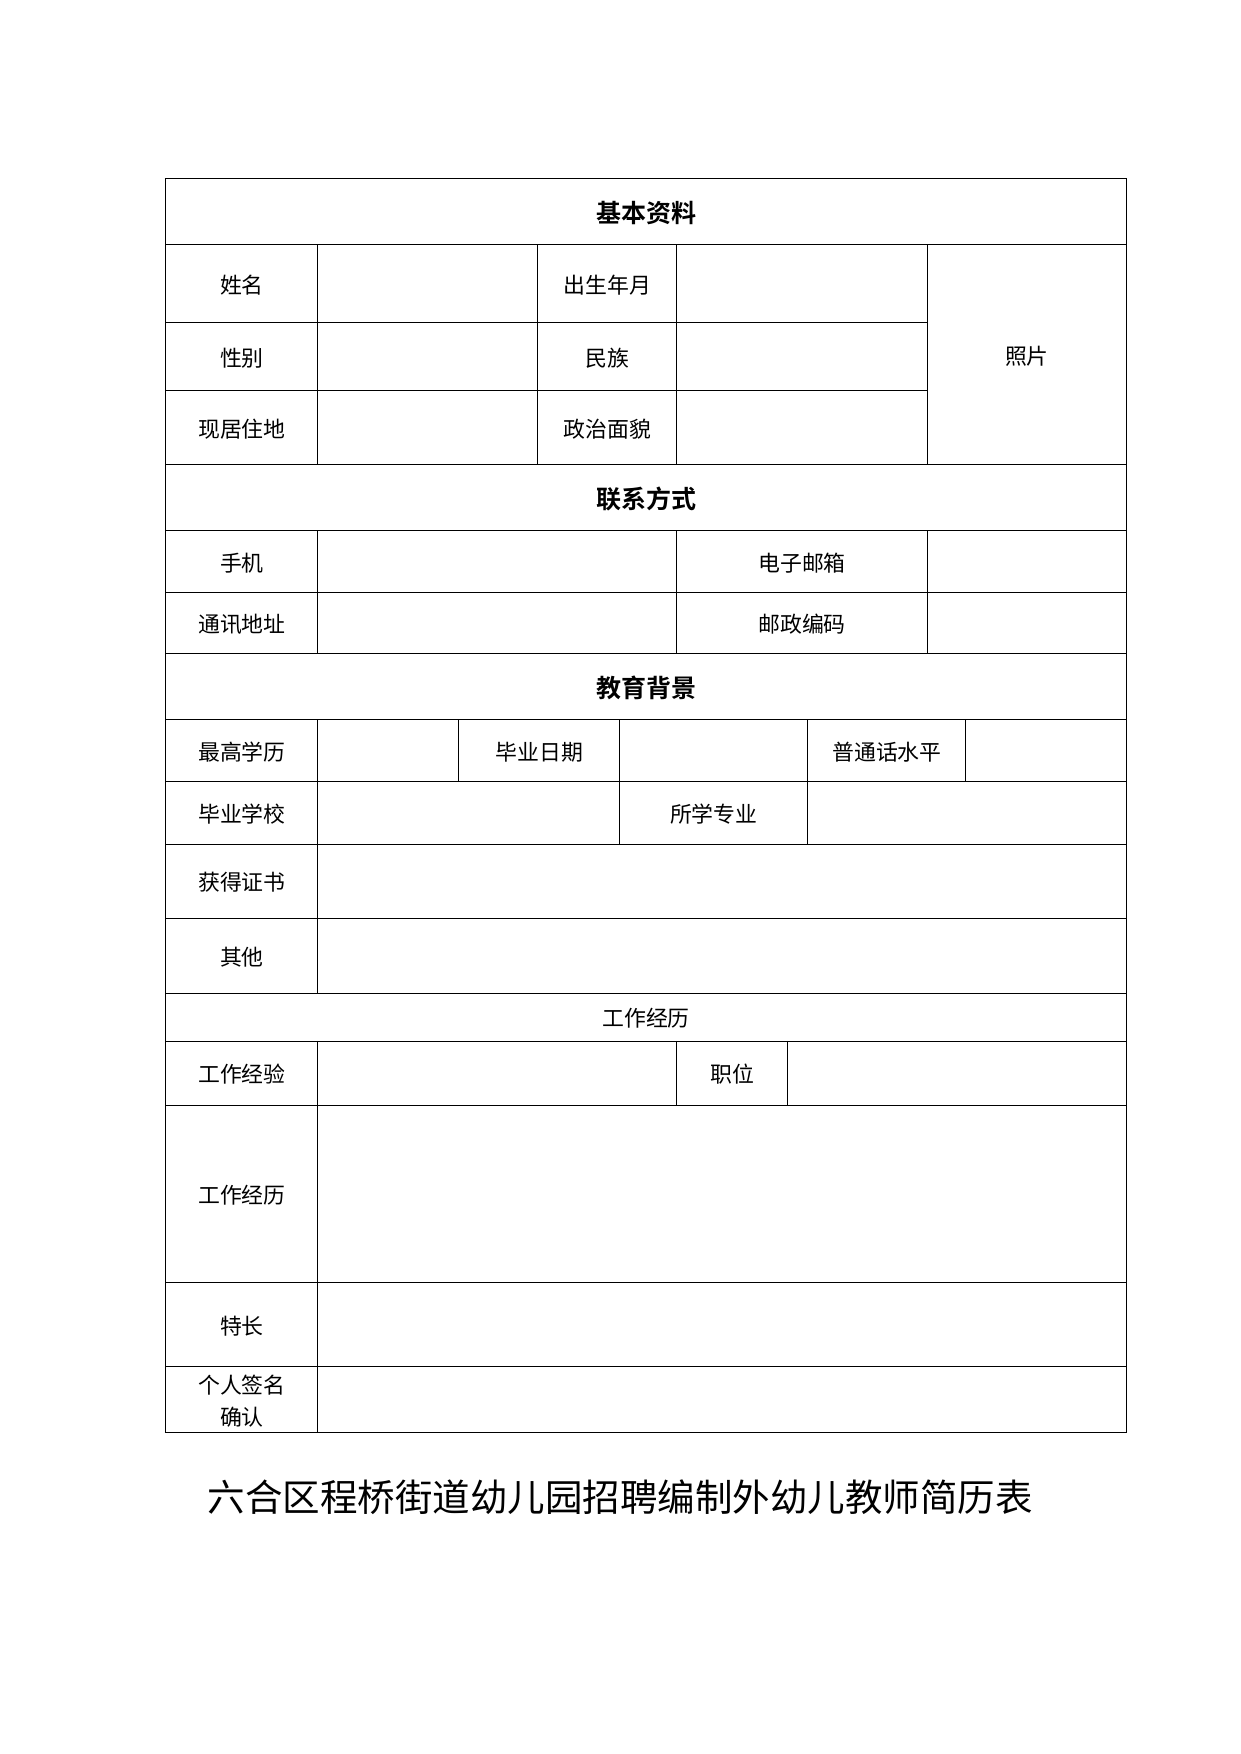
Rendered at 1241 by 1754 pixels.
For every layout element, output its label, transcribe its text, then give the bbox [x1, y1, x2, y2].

table_cell 手机 [166, 531, 317, 592]
table_cell 民族 [538, 323, 676, 390]
table_cell [677, 391, 927, 464]
table_cell 性别 [166, 323, 317, 390]
table_cell 电子邮箱 [677, 531, 927, 592]
table_cell 最高学历 [166, 720, 317, 781]
table_cell [928, 531, 1126, 592]
table_cell 姓名 [166, 245, 317, 322]
table_cell 其他 [166, 919, 317, 992]
table_cell 职位 [677, 1042, 787, 1104]
table_cell 照片 [928, 245, 1126, 464]
table_cell [928, 593, 1126, 653]
table_cell 工作经验 [166, 1042, 317, 1104]
text 六合区程桥街道幼儿园招聘编制外幼儿教师简历表 [165, 1462, 1075, 1527]
table_cell 工作经历 [166, 1106, 317, 1282]
table_cell [677, 245, 927, 322]
table_cell 通讯地址 [166, 593, 317, 653]
table_cell [318, 1106, 1126, 1282]
table_cell 特长 [166, 1283, 317, 1366]
table_header 基本资料 [166, 179, 1126, 244]
table_cell 获得证书 [166, 845, 317, 918]
table_cell [966, 720, 1126, 781]
table_cell [318, 391, 537, 464]
table_cell 政治面貌 [538, 391, 676, 464]
table_cell [788, 1042, 1126, 1104]
table_cell [620, 720, 807, 781]
table_cell [318, 531, 676, 592]
table_cell [318, 782, 619, 843]
table_cell [677, 323, 927, 390]
table_cell [318, 720, 458, 781]
table_cell [318, 1367, 1126, 1432]
table_cell 毕业日期 [459, 720, 619, 781]
table_cell 教育背景 [166, 654, 1126, 719]
table_cell [318, 919, 1126, 992]
table_cell [318, 1042, 676, 1104]
table_cell 邮政编码 [677, 593, 927, 653]
table_cell [318, 593, 676, 653]
table_cell 出生年月 [538, 245, 676, 322]
table_cell 个人签名 确认 [166, 1367, 317, 1432]
table_cell 所学专业 [620, 782, 807, 843]
table_cell 联系方式 [166, 465, 1126, 530]
table_cell [318, 1283, 1126, 1366]
table_cell [808, 782, 1126, 843]
table_cell 工作经历 [166, 994, 1126, 1041]
table_cell 现居住地 [166, 391, 317, 464]
table_cell 普通话水平 [808, 720, 965, 781]
table_cell 毕业学校 [166, 782, 317, 843]
table_cell [318, 245, 537, 322]
table_cell [318, 323, 537, 390]
table_cell [318, 845, 1126, 918]
